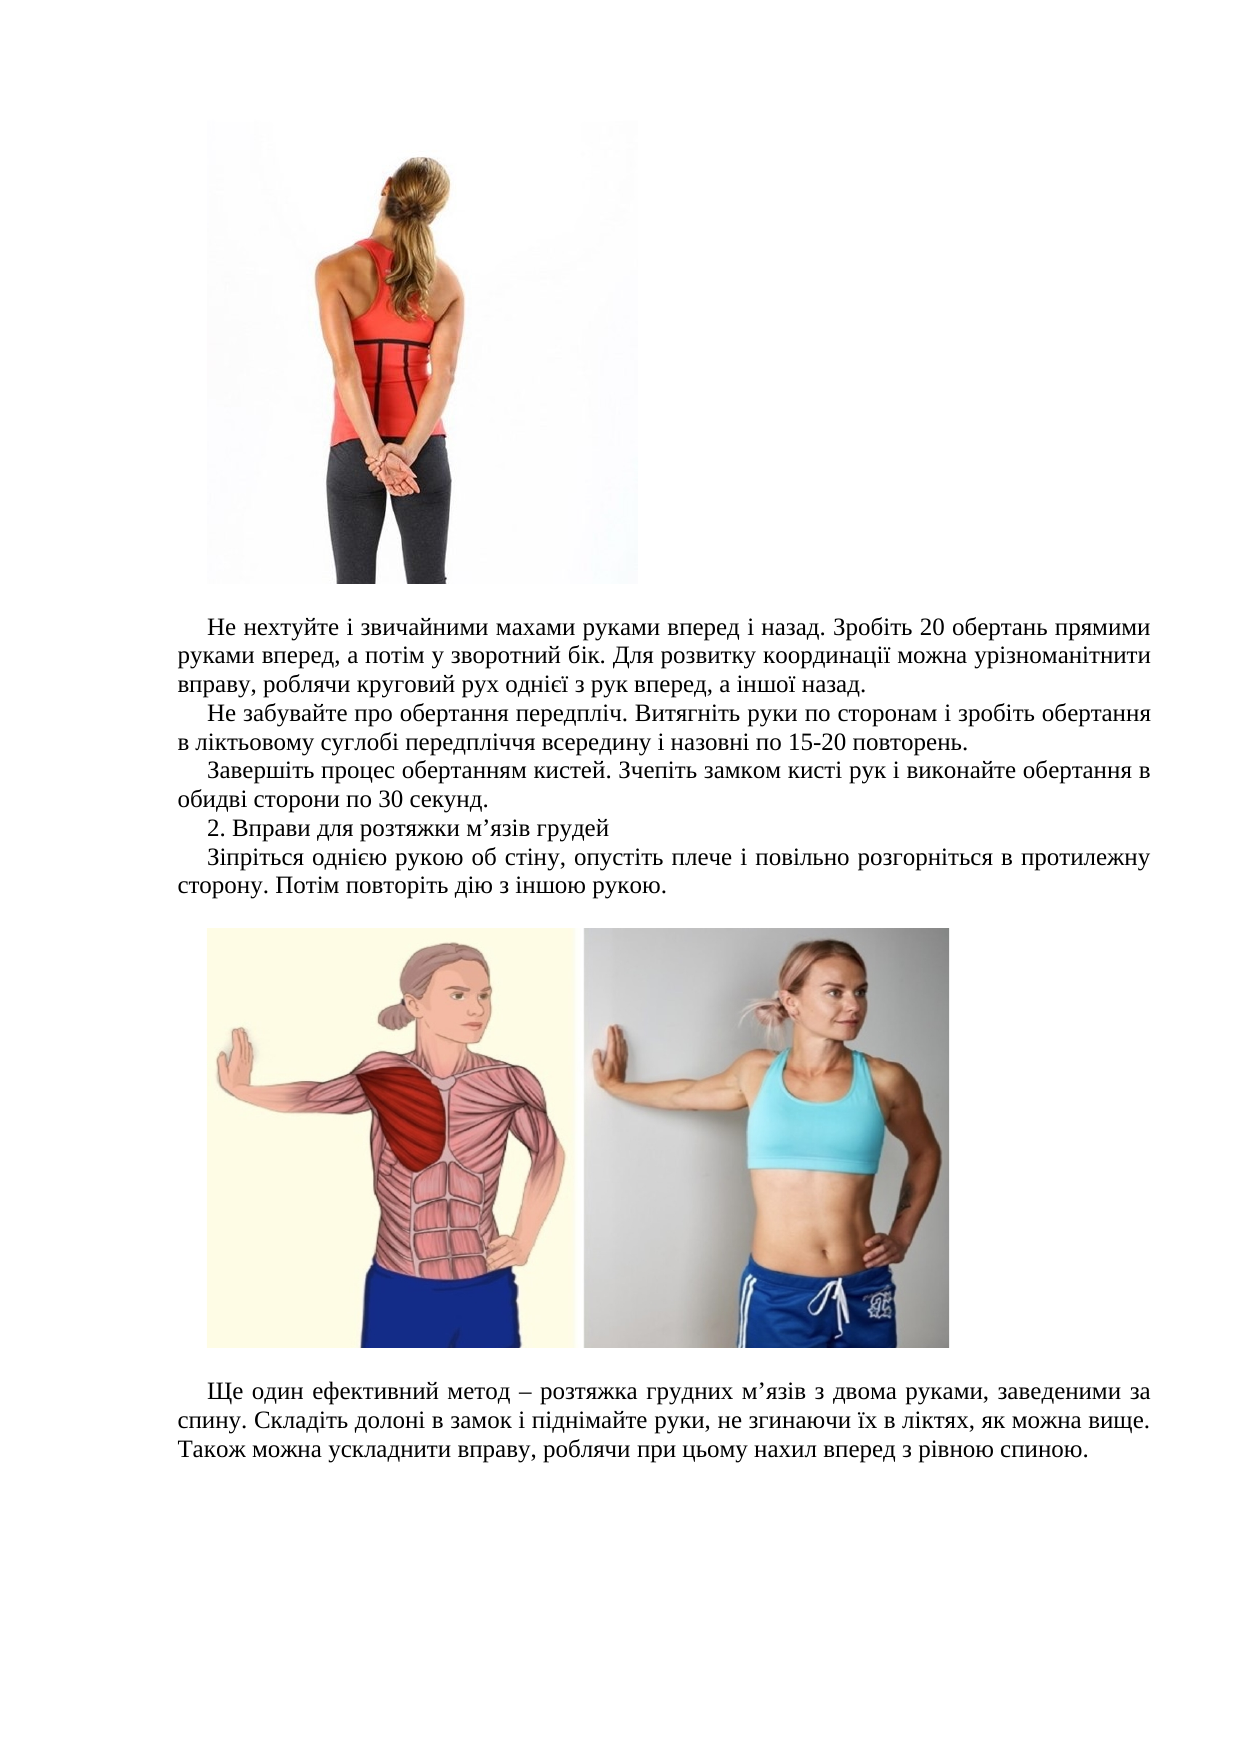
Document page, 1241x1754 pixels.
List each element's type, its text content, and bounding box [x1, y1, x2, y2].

picture [206, 928, 950, 1348]
text Не нехтуйте і звичайними махами руками вперед і назад. Зробіть 20 обертань прямими руками вперед, а потім у зворотний бік. Для розвитку координації можна урізноманітнити вправу, роблячи круговий рух однієї з рук вперед, а іншої назад. [177, 612, 1152, 698]
text Не забувайте про обертання передпліч. Витягніть руки по сторонам і зробіть обертання в ліктьовому суглобі передпліччя всередину і назовні по 15-20 повторень. [177, 698, 1152, 756]
text Ще один ефективний метод – розтяжка грудних м’язів з двома руками, заведеними за спину. Складіть долоні в замок і піднімайте руки, не згинаючи їх в ліктях, як можна вище. Також можна ускладнити вправу, роблячи при цьому нахил вперед з рівною спиною. [177, 1376, 1152, 1462]
text Завершіть процес обертанням кистей. Зчепіть замком кисті рук і виконайте обертання в обидві сторони по 30 секунд. [177, 756, 1152, 813]
text Зіпріться однією рукою об стіну, опустіть плече і повільно розгорніться в протилежну сторону. Потім повторіть дію з іншою рукою. [177, 842, 1152, 899]
text 2. Вправи для розтяжки м’язів грудей [177, 813, 1152, 842]
picture [206, 118, 640, 584]
